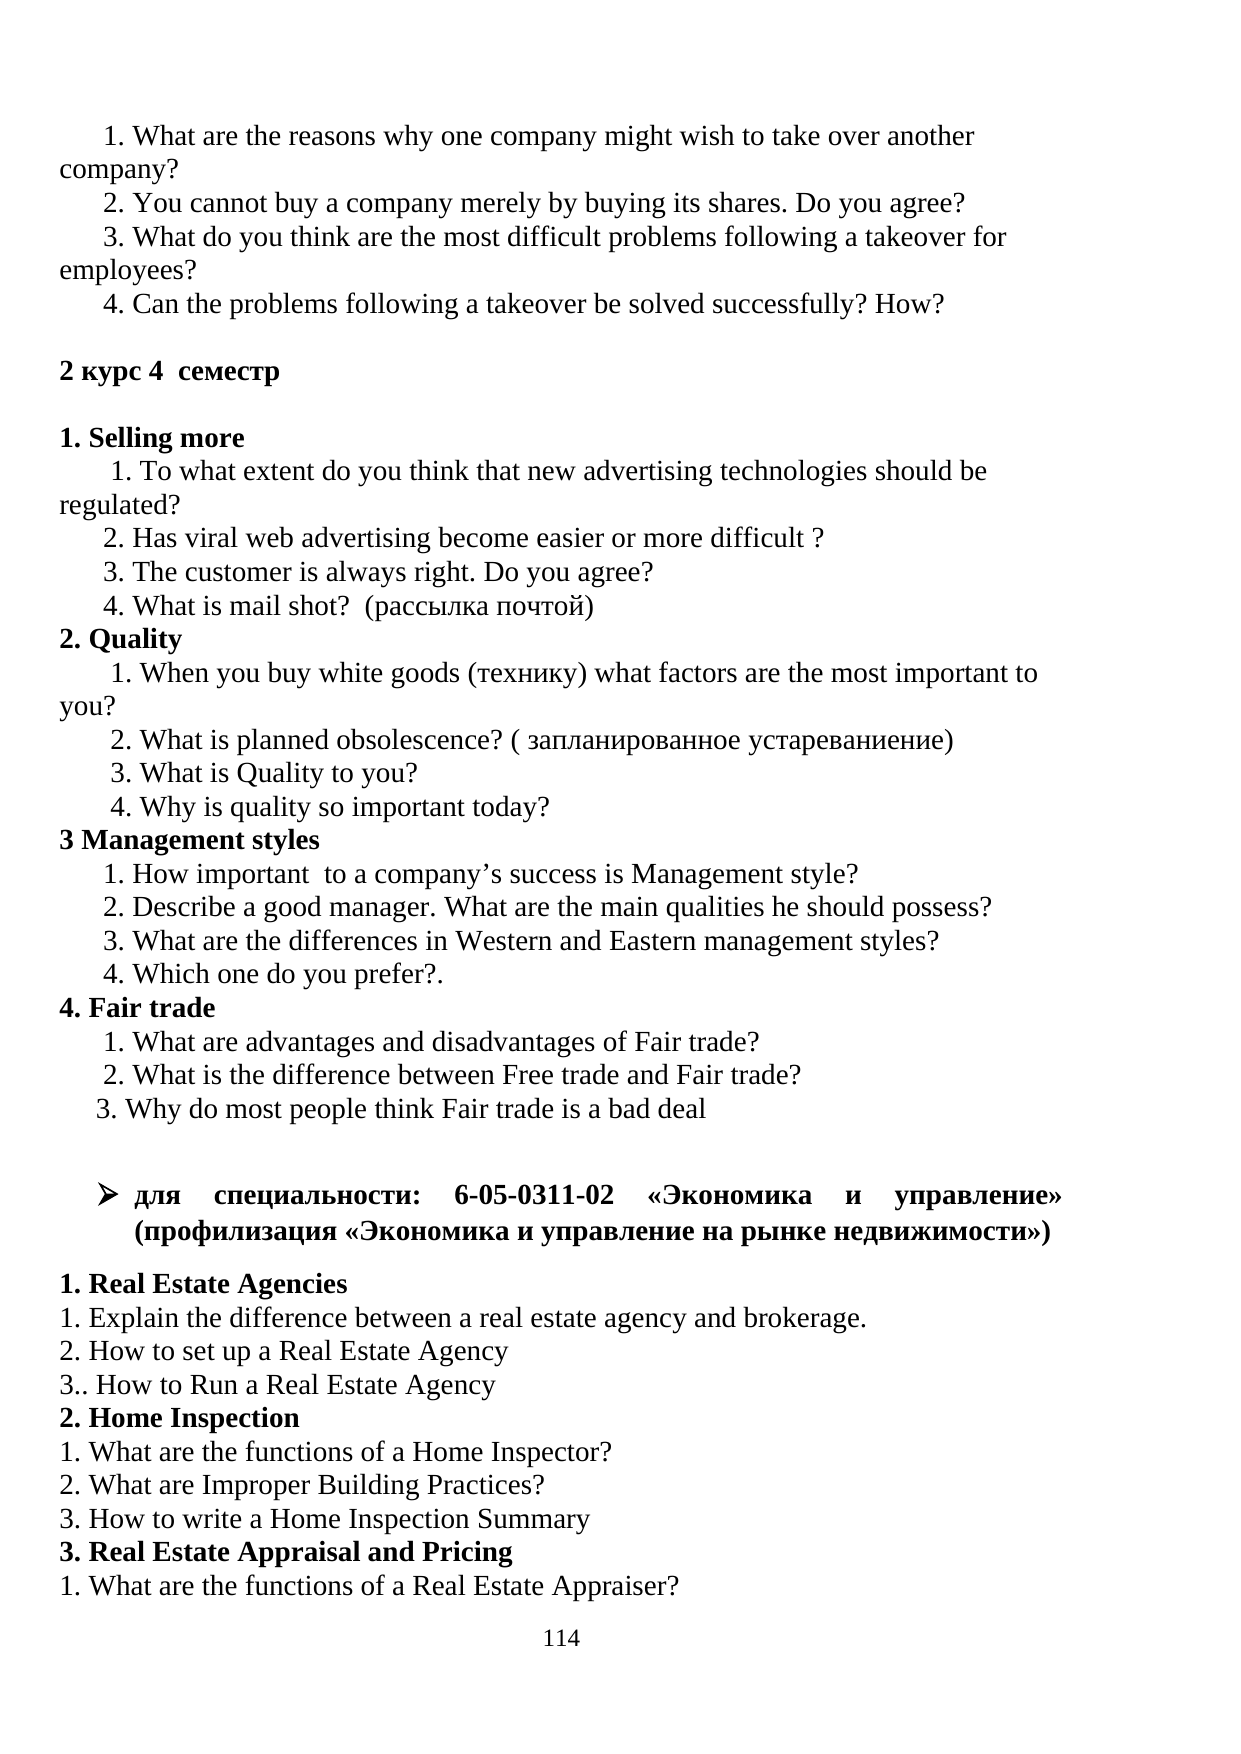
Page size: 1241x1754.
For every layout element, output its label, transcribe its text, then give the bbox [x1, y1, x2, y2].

text 1. Real Estate Agencies [59, 1266, 1063, 1300]
text 2. What is the difference between Free trade and Fair trade? [59, 1057, 1063, 1091]
text 1. Explain the difference between a real estate agency and brokerage. [59, 1300, 1063, 1333]
text 4. Can the problems following a takeover be solved successfully? How? [59, 286, 1063, 319]
text 3. What do you think are the most difficult problems following a takeover for employees? [59, 219, 1063, 286]
text 1. When you buy white goods (технику) what factors are the most important to you? [59, 655, 1063, 722]
text 2. What is planned obsolescence? ( запланированное устареваниение) [59, 722, 1063, 755]
text 3. Real Estate Appraisal and Pricing [59, 1534, 1063, 1568]
text 1. How important to a company’s success is Management style? [59, 856, 1063, 889]
text 1. What are the functions of a Real Estate Appraiser? [59, 1568, 1063, 1602]
text 1. What are the reasons why one company might wish to take over another company? [59, 118, 1063, 185]
text 2. You cannot buy a company merely by buying its shares. Do you agree? [59, 185, 1063, 219]
text 2. Has viral web advertising become easier or more difficult ? [59, 521, 1063, 554]
text 4. Why is quality so important today? [59, 789, 1063, 822]
text 3. What is Quality to you? [59, 755, 1063, 789]
text 1. Selling more [59, 420, 1063, 453]
text 1. What are advantages and disadvantages of Fair trade? [59, 1024, 1063, 1057]
text 2. Describe a good manager. What are the main qualities he should possess? [59, 889, 1063, 923]
text 2. How to set up a Real Estate Agency [59, 1333, 1063, 1367]
text 2. Quality [59, 621, 1063, 655]
text 3. Why do most people think Fair trade is a bad deal [59, 1091, 1063, 1124]
text 1. To what extent do you think that new advertising technologies should be regulated? [59, 453, 1063, 521]
text 4. Fair trade [59, 990, 1063, 1024]
text 3. The customer is always right. Do you agree? [59, 554, 1063, 588]
text 1. What are the functions of a Home Inspector? [59, 1434, 1063, 1467]
list для специальности: 6-05-0311-02 «Экономика и управление» (профилизация «Экономика и управление на рынке недвижимости») [97, 1177, 1063, 1247]
text 3.. How to Run a Real Estate Agency [59, 1367, 1063, 1400]
text 4. What is mail shot? (рассылка почтой) [59, 588, 1063, 621]
text 3. How to write a Home Inspection Summary [59, 1501, 1063, 1534]
text 2 курс 4 семестр [59, 353, 1063, 386]
text 2. What are Improper Building Practices? [59, 1467, 1063, 1501]
text 2. Home Inspection [59, 1400, 1063, 1434]
text 4. Which one do you prefer?. [59, 957, 1063, 990]
text 3 Management styles [59, 822, 1063, 856]
text 3. What are the differences in Western and Eastern management styles? [59, 923, 1063, 957]
